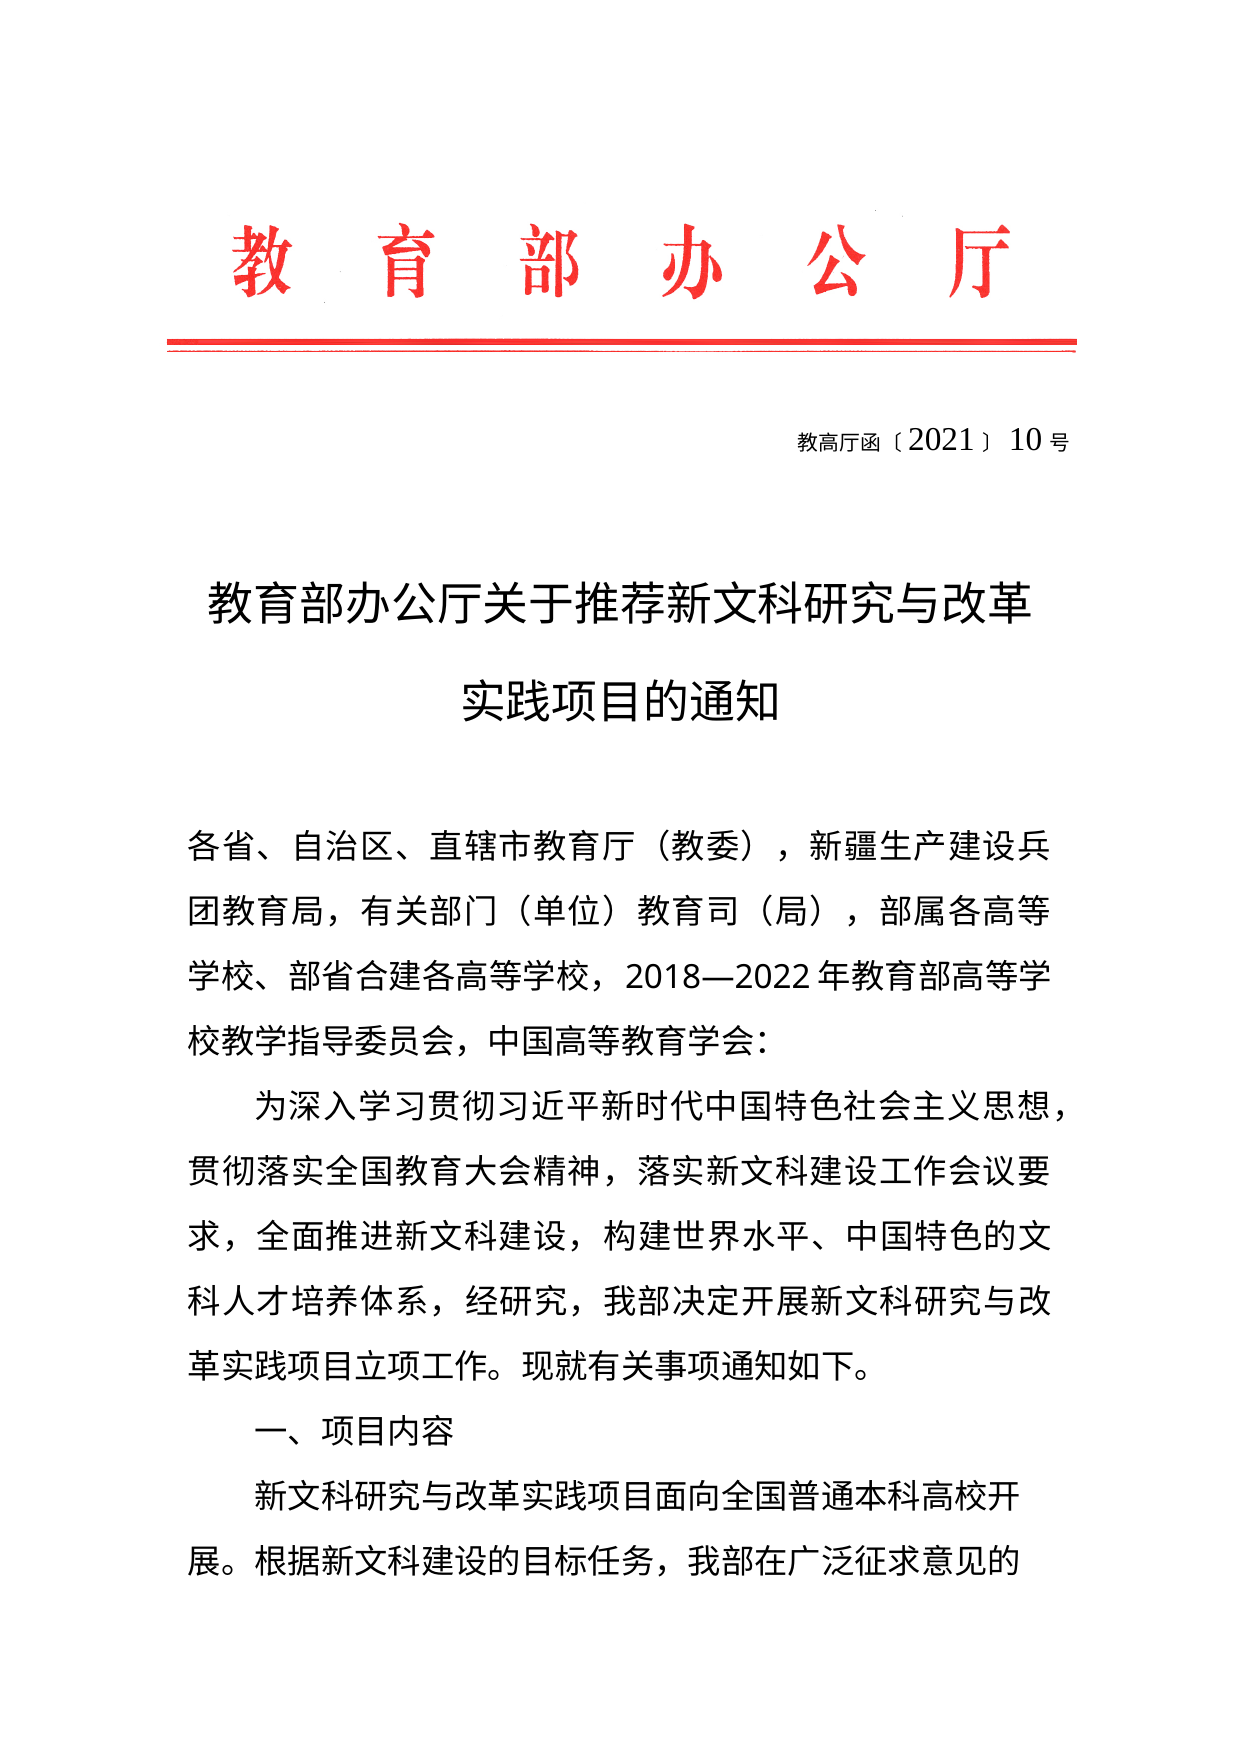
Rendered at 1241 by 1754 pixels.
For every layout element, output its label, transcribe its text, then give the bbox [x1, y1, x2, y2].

text 一、项目内容 [187, 1397, 1053, 1462]
text 实践项目的通知 [187, 649, 1053, 747]
text 教育部办公厅关于推荐新文科研究与改革 [187, 552, 1053, 649]
picture [159, 199, 1077, 356]
text 为深入学习贯彻习近平新时代中国特色社会主义思想，贯彻落实全国教育大会精神，落实新文科建设工作会议要求，全面推进新文科建设，构建世界水平、中国特色的文科人才培养体系，经研究，我部决定开展新文科研究与改革实践项目立项工作。现就有关事项通知如下。 [187, 1072, 1053, 1397]
text 各省、自治区、直辖市教育厅（教委），新疆生产建设兵团教育局，有关部门（单位）教育司（局），部属各高等学校、部省合建各高等学校，2018—2022年教育部高等学校教学指导委员会，中国高等教育学会： [187, 812, 1053, 1072]
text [187, 1462, 1053, 1592]
